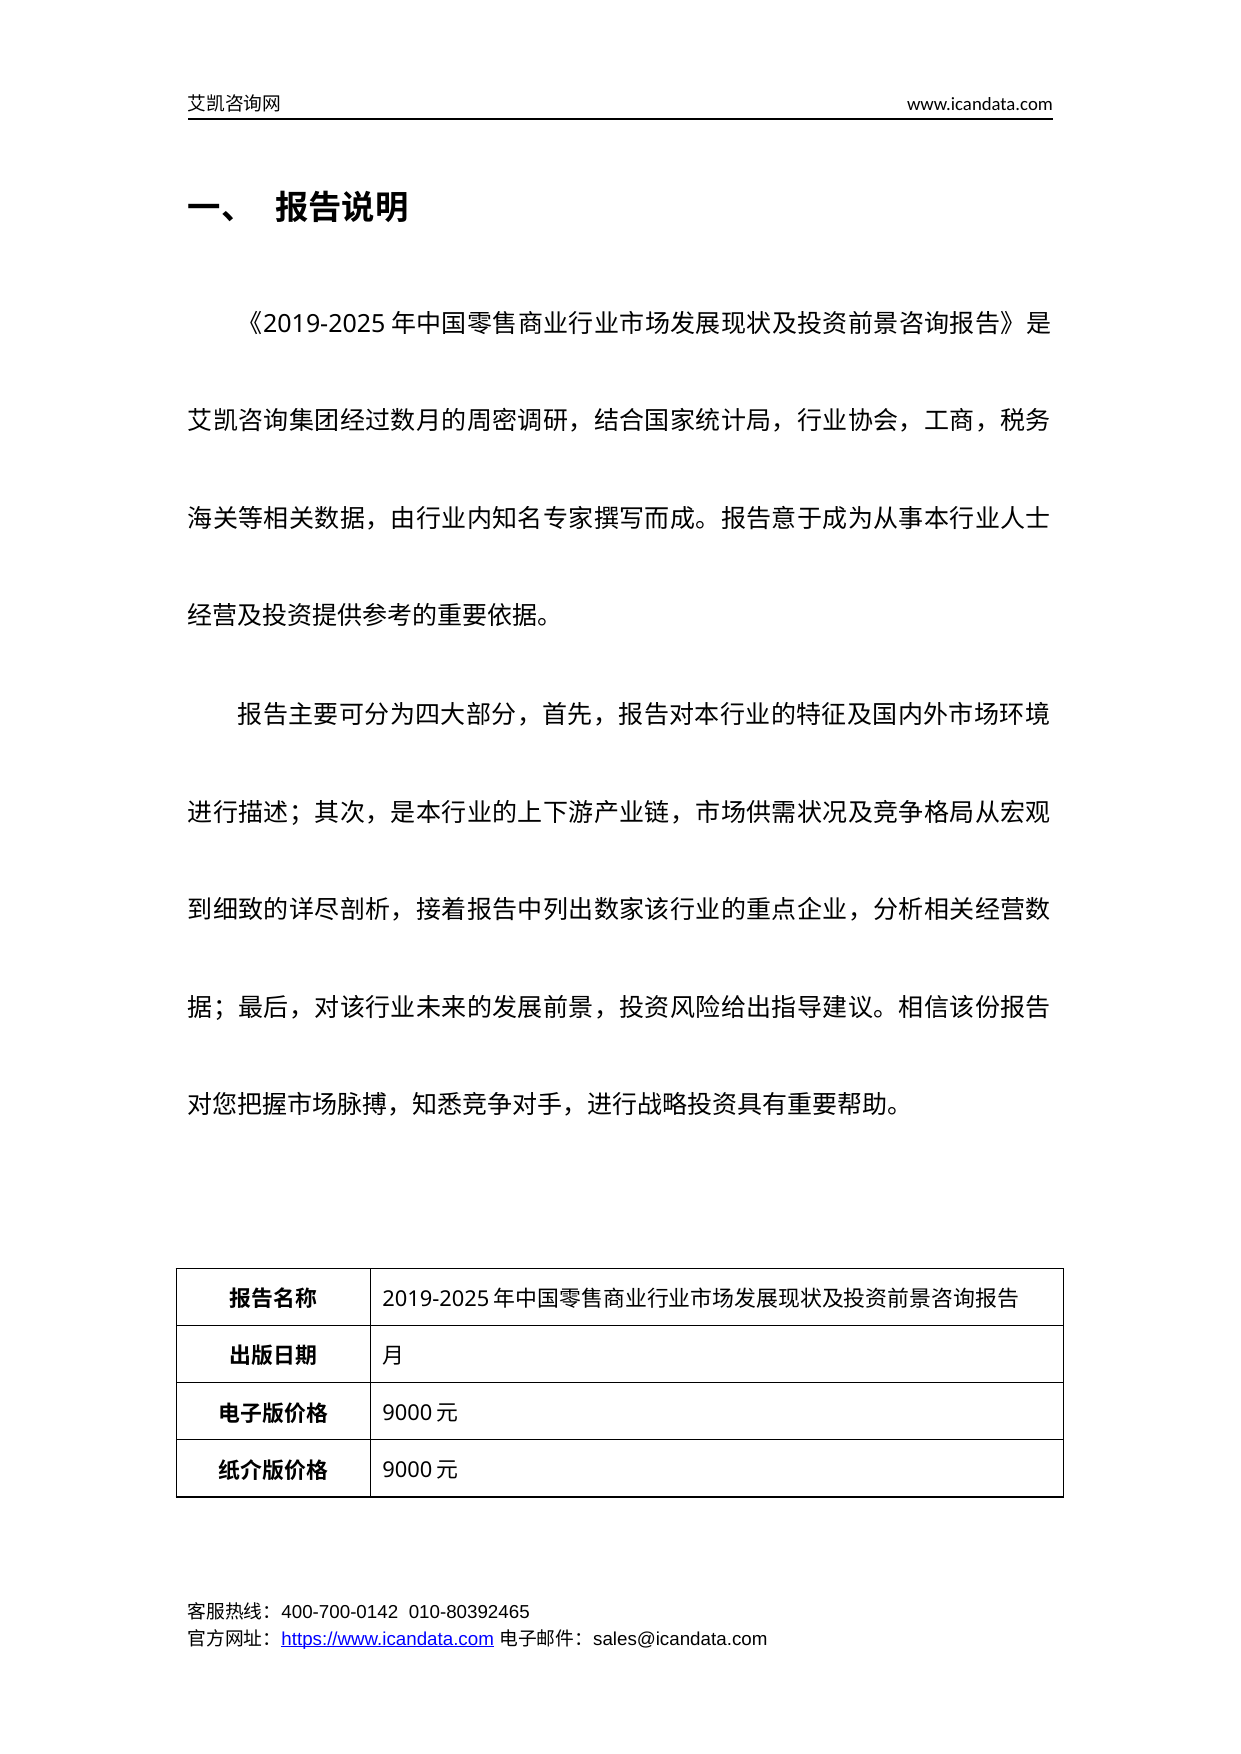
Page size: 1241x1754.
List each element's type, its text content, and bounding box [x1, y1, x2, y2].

table_header 报告名称 [177, 1269, 370, 1325]
table_cell 9000元 [371, 1440, 1063, 1496]
table_cell 9000元 [371, 1383, 1063, 1439]
table_header 2019-2025年中国零售商业行业市场发展现状及投资前景咨询报告 [371, 1269, 1063, 1325]
subtitle 报告说明 [187, 172, 1053, 237]
table_cell 月 [371, 1326, 1063, 1382]
table_cell 出版日期 [177, 1326, 370, 1382]
table_cell 电子版价格 [177, 1383, 370, 1439]
text 报告主要可分为四大部分，首先，报告对本行业的特征及国内外市场环境进行描述；其次，是本行业的上下游产业链，市场供需状况及竞争格局从宏观到细致的详尽剖析，接着报告中列出数家该行业的重点企业，分析相关经营数据；最后，对该行业未来的发展前景，投资风险给出指导建议。相信该份报告对您把握市场脉搏，知悉竞争对手，进行战略投资具有重要帮助。 [187, 681, 1053, 1136]
text 《2019-2025年中国零售商业行业市场发展现状及投资前景咨询报告》是艾凯咨询集团经过数月的周密调研，结合国家统计局，行业协会，工商，税务海关等相关数据，由行业内知名专家撰写而成。报告意于成为从事本行业人士经营及投资提供参考的重要依据。 [187, 289, 1053, 646]
table_cell 纸介版价格 [177, 1440, 370, 1496]
